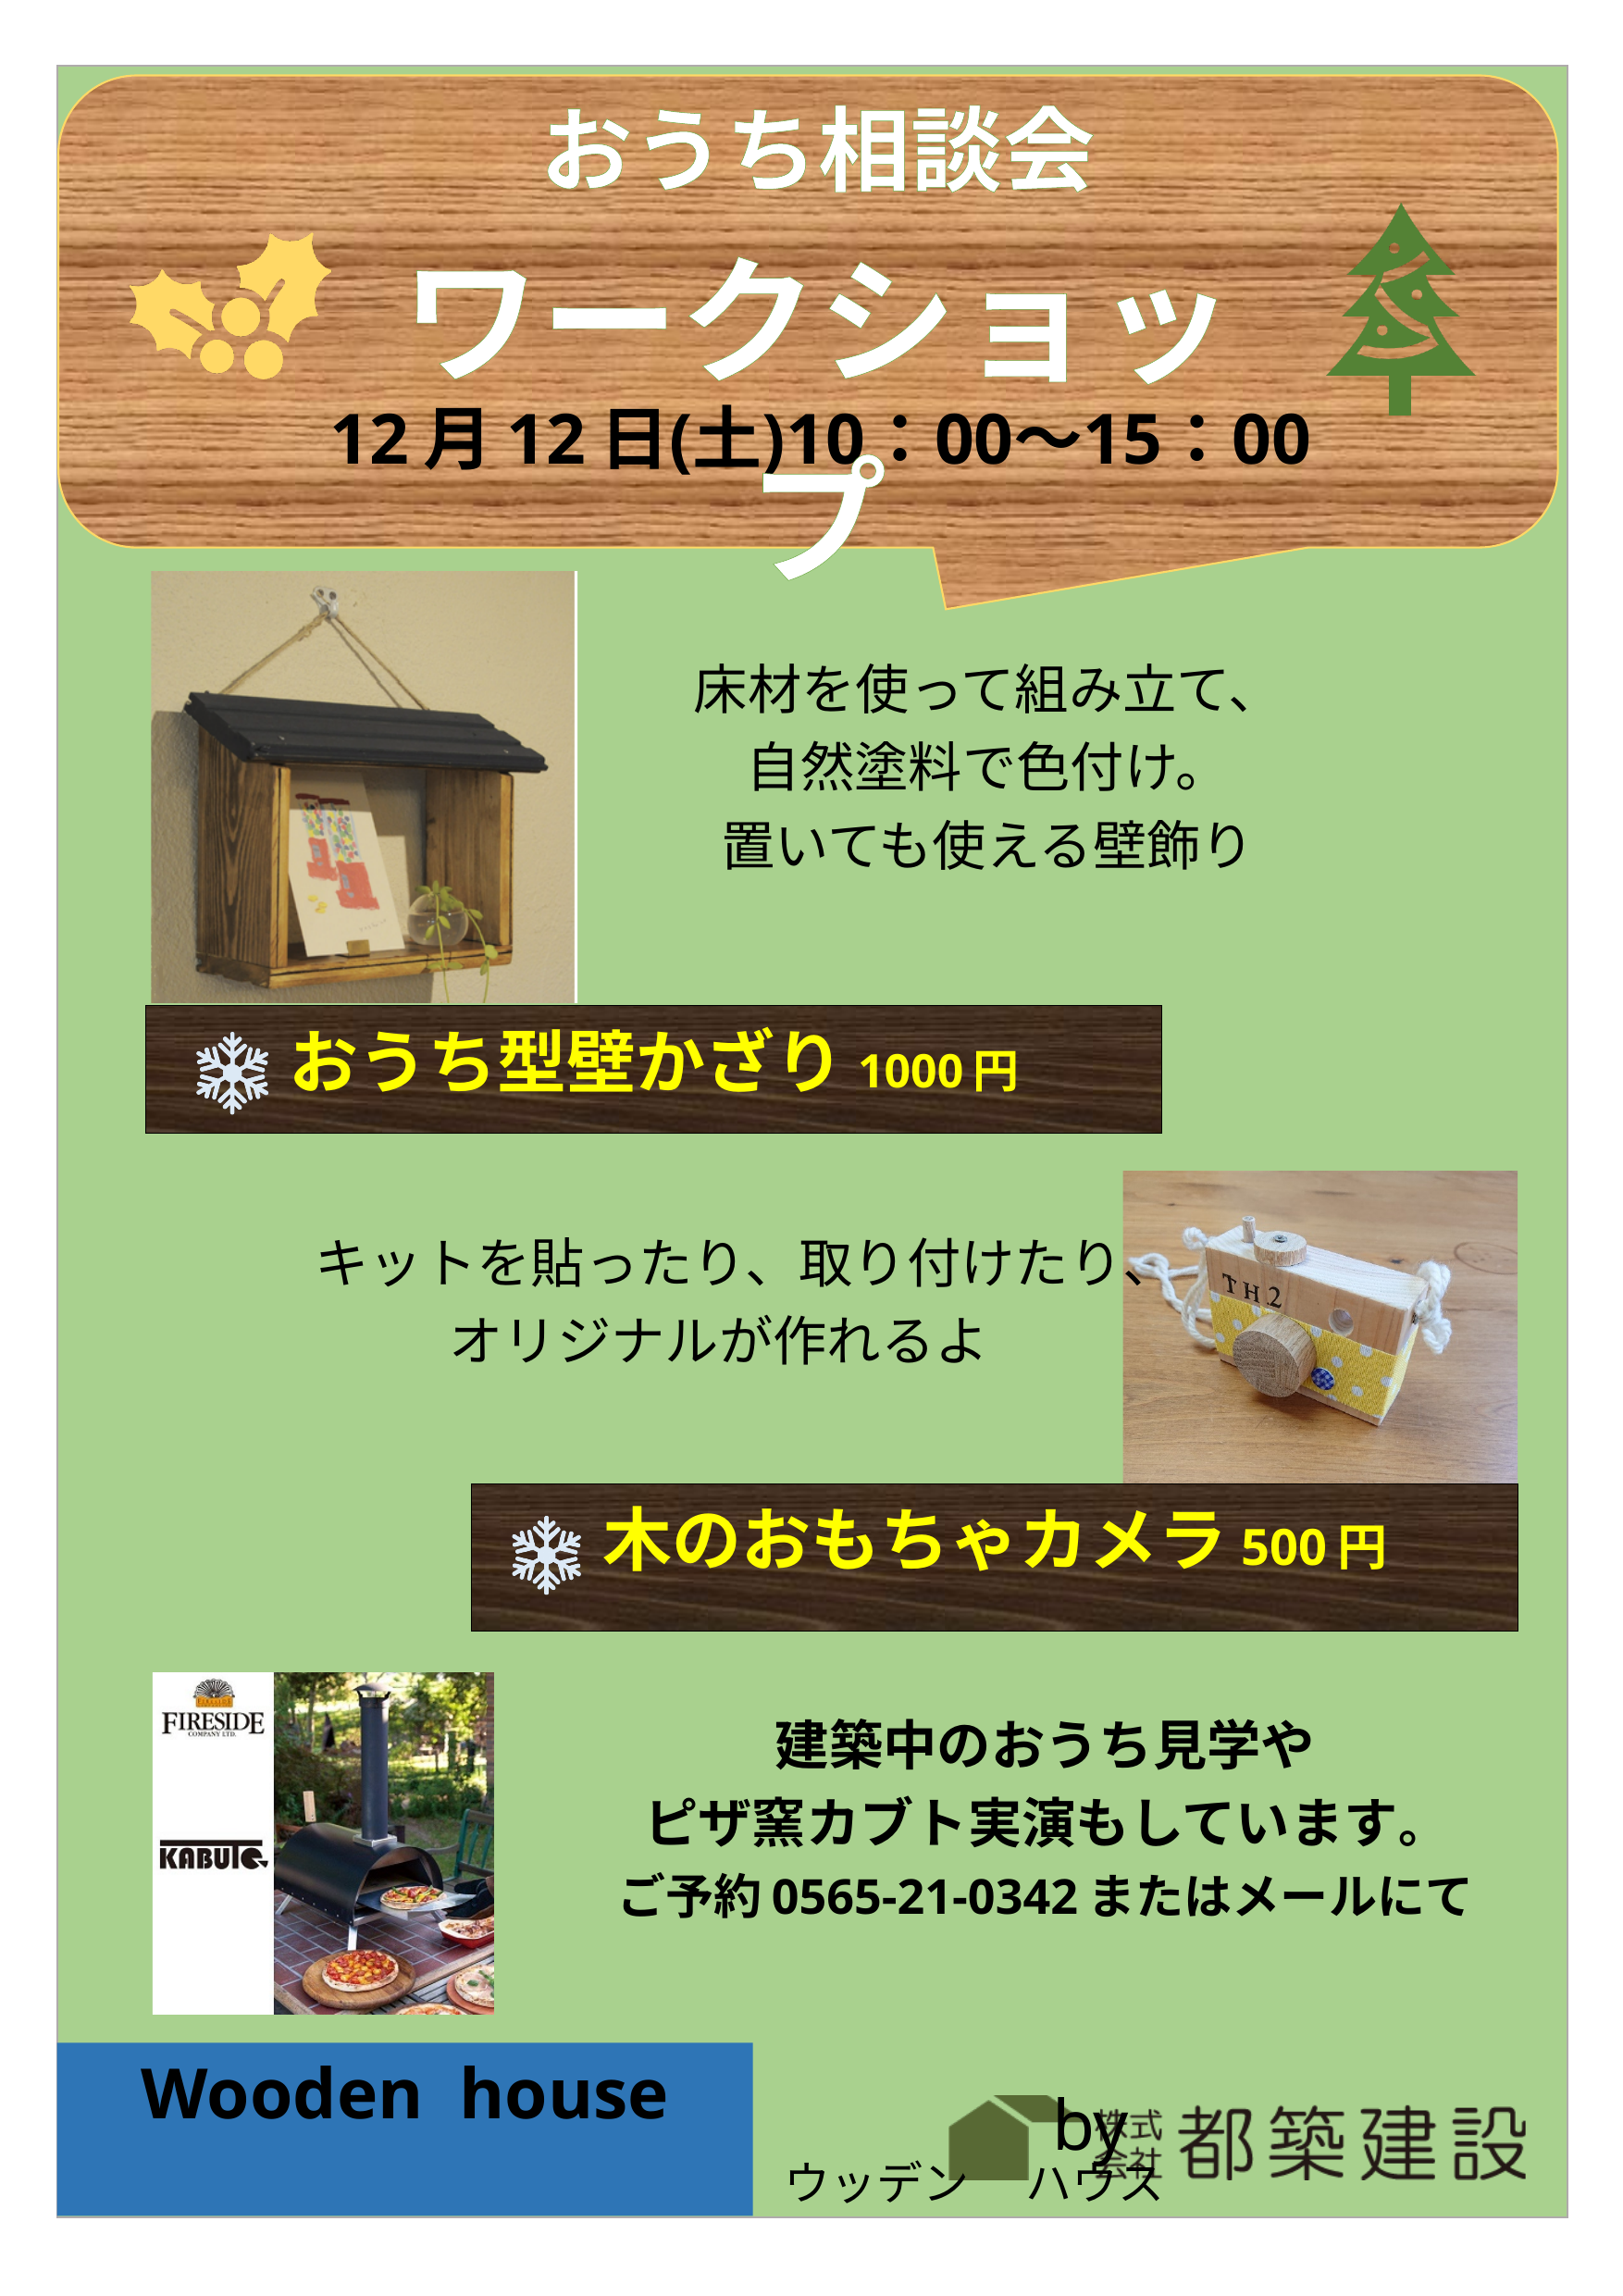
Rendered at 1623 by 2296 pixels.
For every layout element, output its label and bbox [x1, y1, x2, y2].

picture [1122, 1171, 1518, 1483]
picture [1082, 2174, 1108, 2180]
picture [60, 77, 1556, 607]
picture [146, 1006, 1161, 1133]
picture [838, 422, 852, 456]
picture [152, 1672, 494, 2015]
picture [151, 571, 578, 1003]
picture [861, 464, 875, 478]
picture [472, 1484, 1518, 1631]
picture [948, 2095, 1526, 2180]
